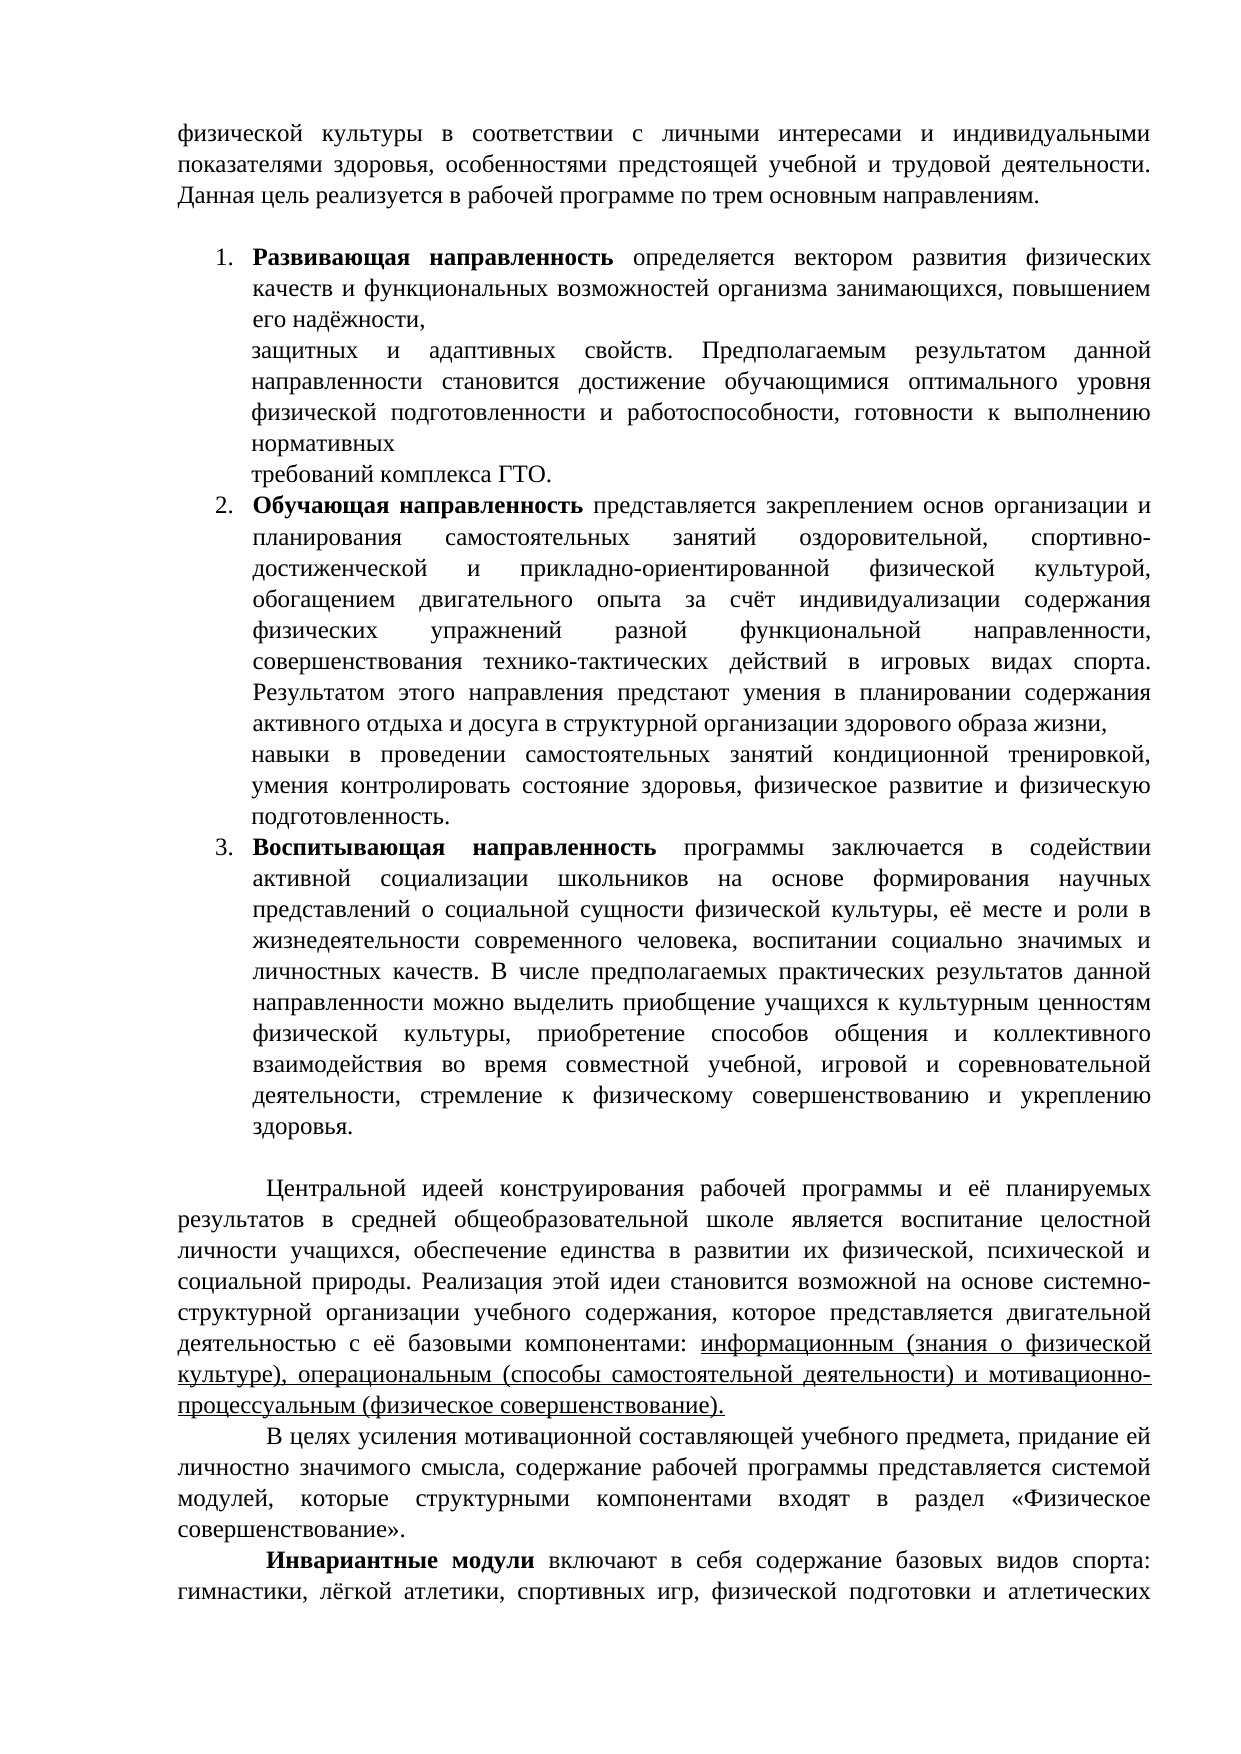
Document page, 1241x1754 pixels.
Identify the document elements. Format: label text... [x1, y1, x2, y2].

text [177, 118, 1152, 209]
list Развивающая направленность определяется вектором развития физических качеств и функциональных возможностей организма занимающихся, повышением его надёжности, [215, 242, 1152, 333]
text Центральной идеей конструирования рабочей программы и её планируемых результатов в средней общеобразовательной школе является воспитание целостной личности учащихся, обеспечение единства в развитии их физической, психической и социальной природы. Реализация этой идеи становится возможной на основе системно-структурной организации учебного содержания, которое представляется двигательной деятельностью с её базовыми компонентами: информационным (знания о физической культуре), операциональным (способы самостоятельной деятельности) и мотивационно-процессуальным (физическое совершенствование). [177, 1173, 1152, 1384]
list Обучающая направленность представляется закреплением основ организации и планирования самостоятельных занятий оздоровительной, спортивно-достиженческой и прикладно-ориентированной физической культурой, обогащением двигательного опыта за счёт индивидуализации содержания физических упражнений разной функциональной направленности, совершенствования технико-тактических действий в игровых видах спорта. Результатом этого направления предстают умения в планировании содержания активного отдыха и досуга в структурной организации здорового образа жизни, [215, 491, 1152, 737]
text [177, 1545, 1152, 1605]
list Воспитывающая направленность программы заключается в содействии активной социализации школьников на основе формирования научных представлений о социальной сущности физической культуры, её месте и роли в жизнедеятельности современного человека, воспитании социально значимых и личностных качеств. В числе предполагаемых практических результатов данной направленности можно выделить приобщение учащихся к культурным ценностям физической культуры, приобретение способов общения и коллективного взаимодействия во время совместной учебной, игровой и соревновательной деятельности, стремление к физическому совершенствованию и укреплению здоровья. [215, 832, 1152, 1140]
text защитных и адаптивных свойств. Предполагаемым результатом данной направленности становится достижение обучающимися оптимального уровня физической подготовленности и работоспособности, готовности к выполнению нормативных [251, 335, 1152, 457]
text требований комплекса ГТО. [251, 459, 1152, 488]
text навыки в проведении самостоятельных занятий кондиционной тренировкой, умения контролировать состояние здоровья, физическое развитие и физическую подготовленность. [251, 739, 1152, 830]
text В целях усиления мотивационной составляющей учебного предмета, придание ей личностно значимого смысла, содержание рабочей программы представляется системой модулей, которые структурными компонентами входят в раздел «Физическое совершенствование». [177, 1421, 1152, 1543]
